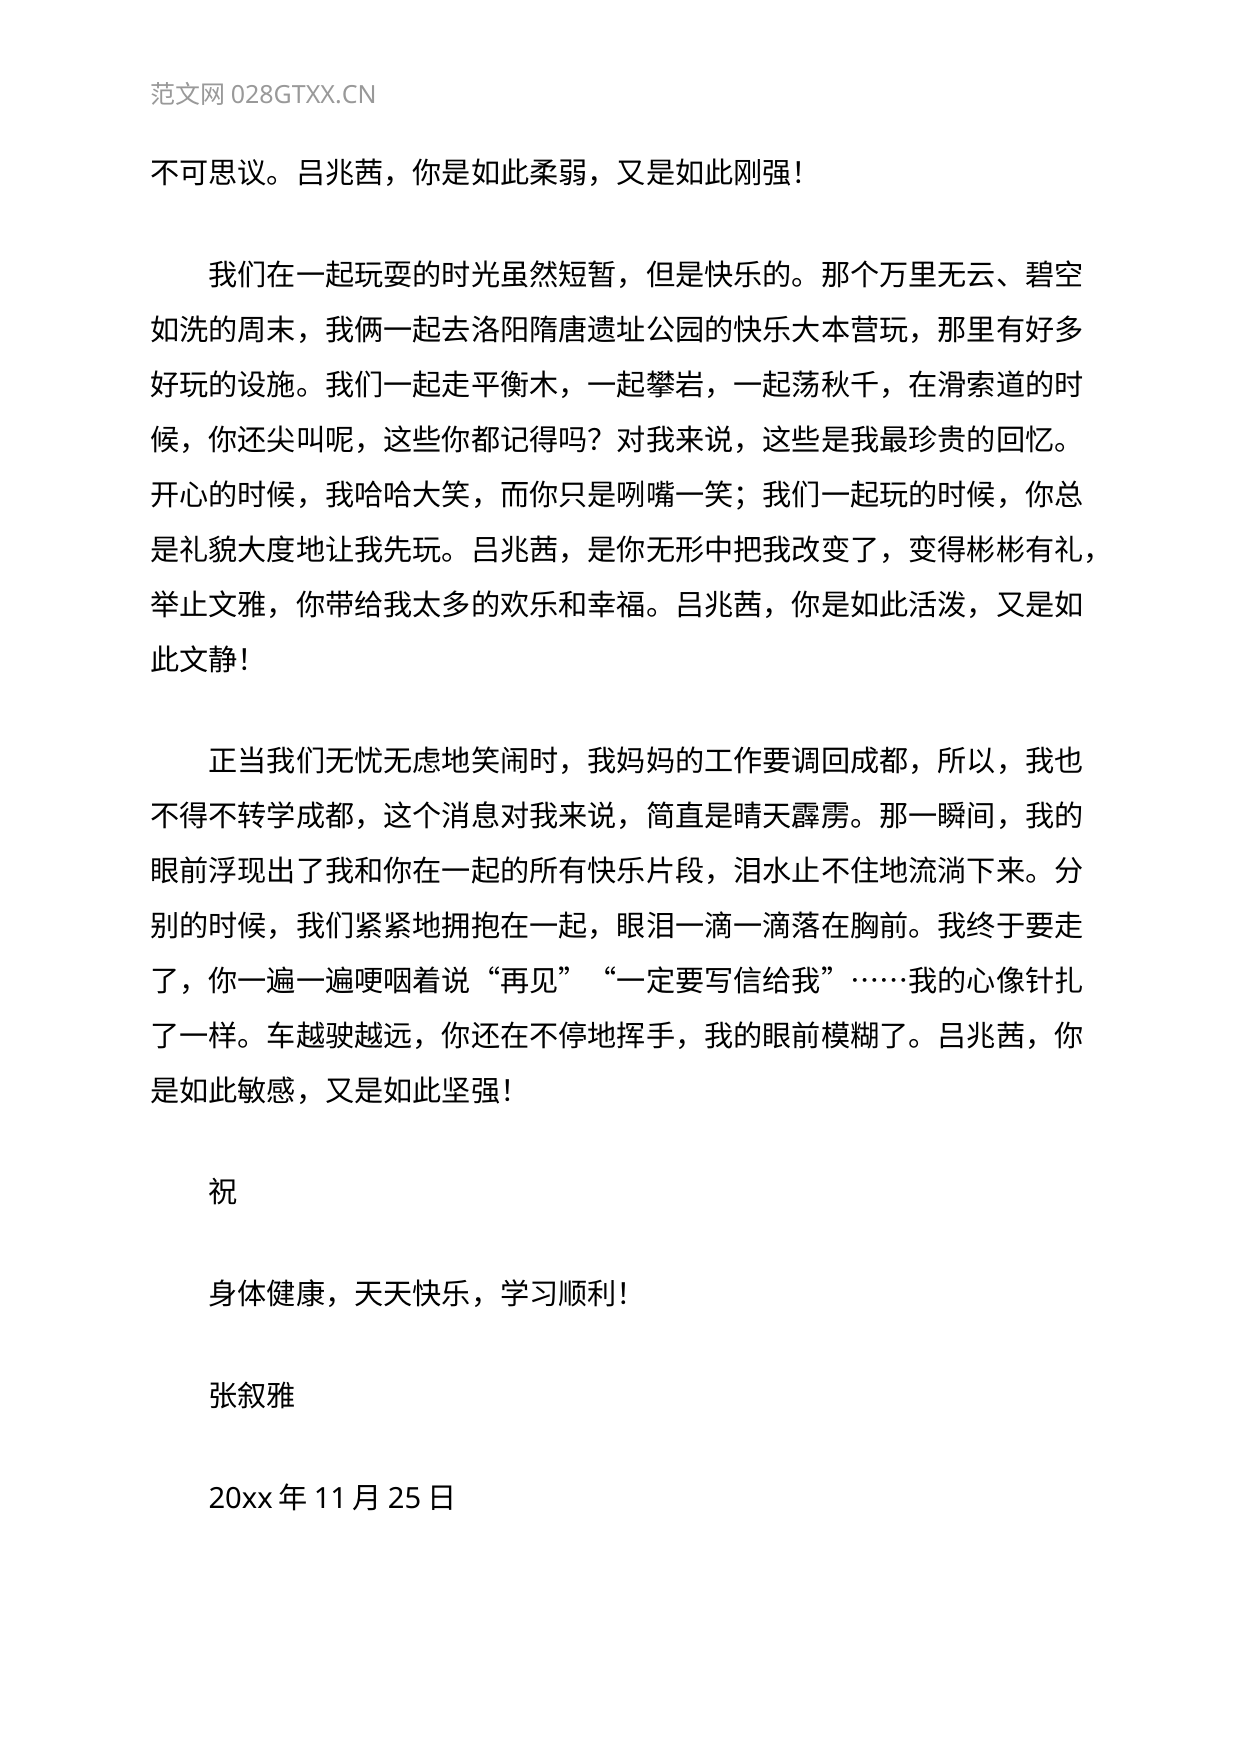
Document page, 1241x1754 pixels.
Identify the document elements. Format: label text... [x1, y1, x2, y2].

text 祝 [150, 1169, 1090, 1211]
text 我们在一起玩耍的时光虽然短暂，但是快乐的。那个万里无云、碧空如洗的周末，我俩一起去洛阳隋唐遗址公园的快乐大本营玩，那里有好多好玩的设施。我们一起走平衡木，一起攀岩，一起荡秋千，在滑索道的时候，你还尖叫呢，这些你都记得吗？对我来说，这些是我最珍贵的回忆。开心的时候，我哈哈大笑，而你只是咧嘴一笑；我们一起玩的时候，你总是礼貌大度地让我先玩。吕兆茜，是你无形中把我改变了，变得彬彬有礼，举止文雅，你带给我太多的欢乐和幸福。吕兆茜，你是如此活泼，又是如此文静！ [150, 252, 1090, 678]
text 正当我们无忧无虑地笑闹时，我妈妈的工作要调回成都，所以，我也不得不转学成都，这个消息对我来说，简直是晴天霹雳。那一瞬间，我的眼前浮现出了我和你在一起的所有快乐片段，泪水止不住地流淌下来。分别的时候，我们紧紧地拥抱在一起，眼泪一滴一滴落在胸前。我终于要走了，你一遍一遍哽咽着说“再见”“一定要写信给我”……我的心像针扎了一样。车越驶越远，你还在不停地挥手，我的眼前模糊了。吕兆茜，你是如此敏感，又是如此坚强！ [150, 738, 1090, 1109]
text 20xx年11月25日 [150, 1474, 1090, 1517]
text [150, 150, 1090, 192]
text 张叙雅 [150, 1372, 1090, 1415]
text 身体健康，天天快乐，学习顺利！ [150, 1271, 1090, 1313]
